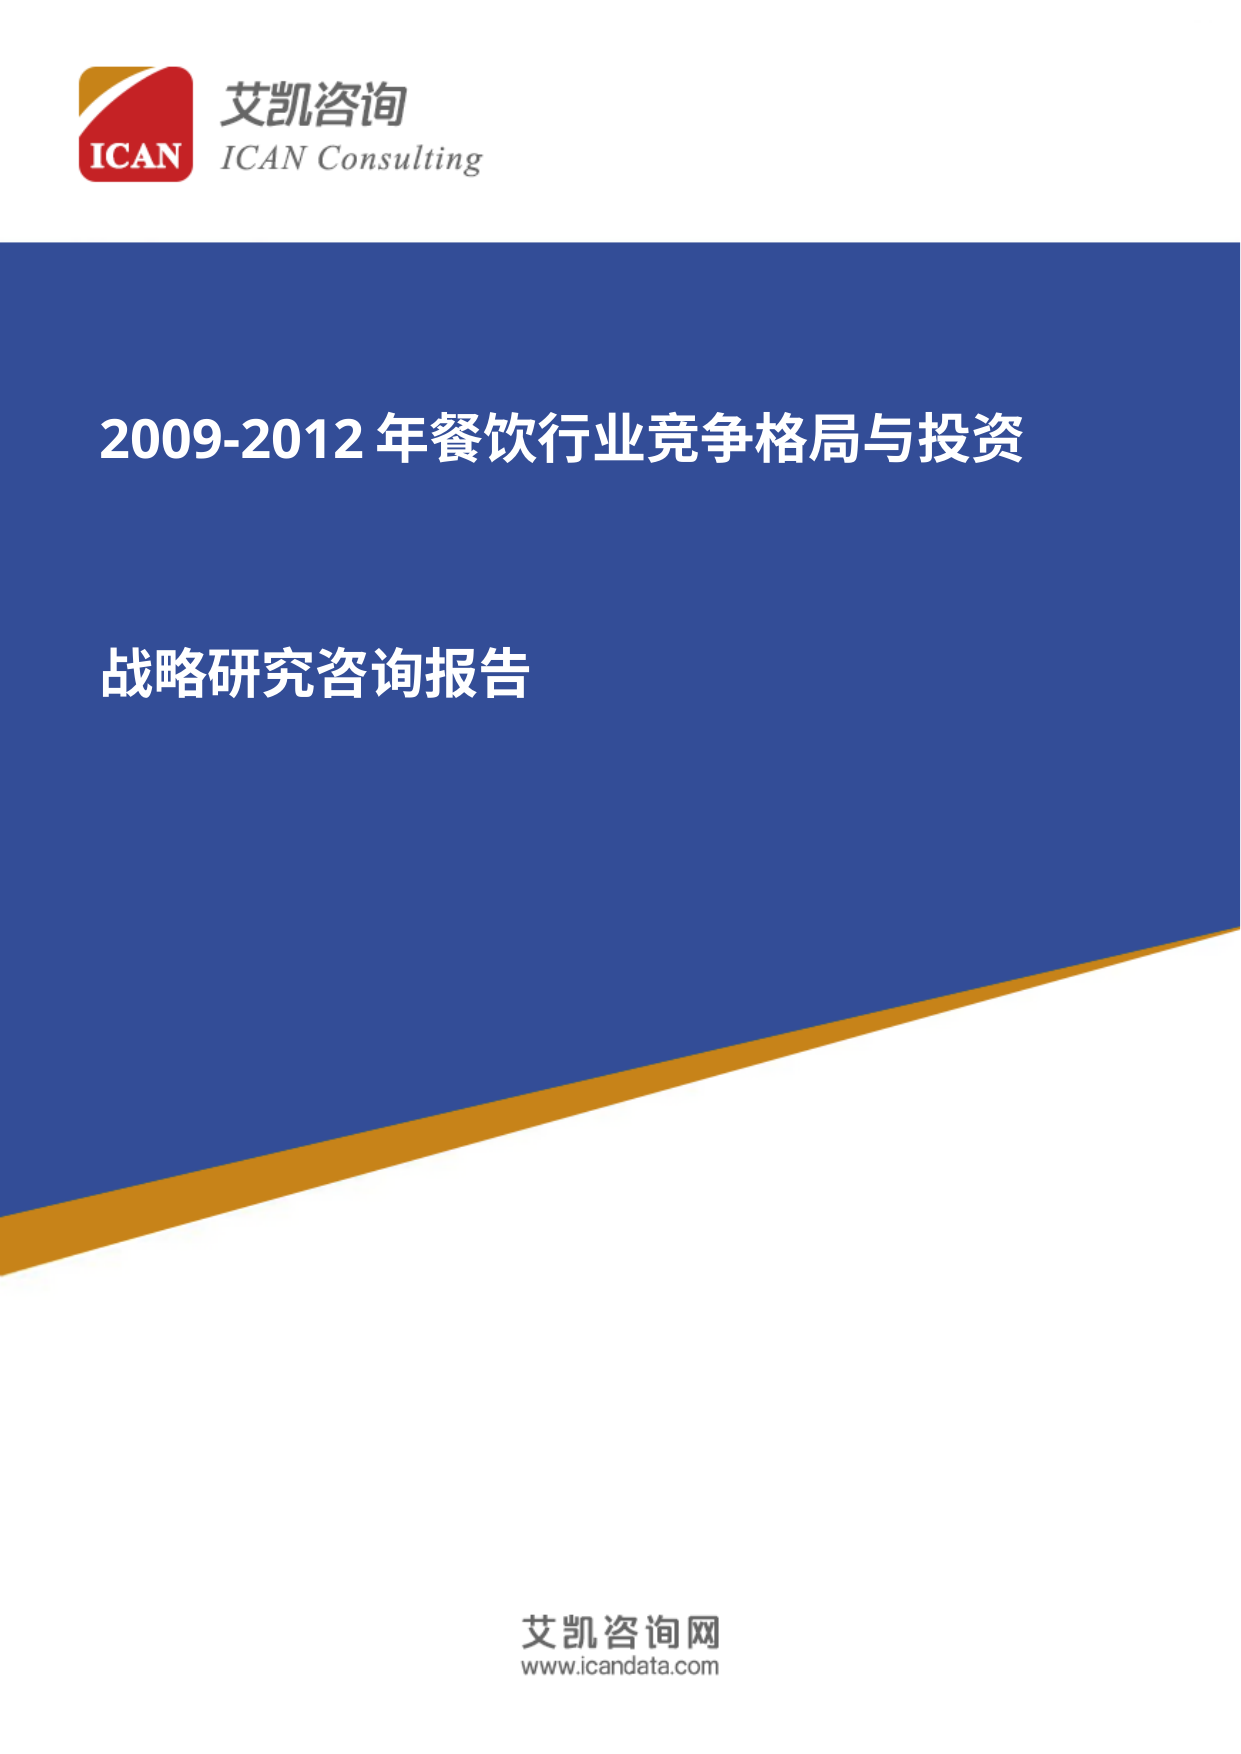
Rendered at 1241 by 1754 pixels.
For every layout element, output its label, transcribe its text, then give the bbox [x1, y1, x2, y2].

subtitle 2009-2012年餐饮行业竞争格局与投资战略研究咨询报告 [99, 386, 1053, 718]
picture [0, 5, 1241, 1754]
